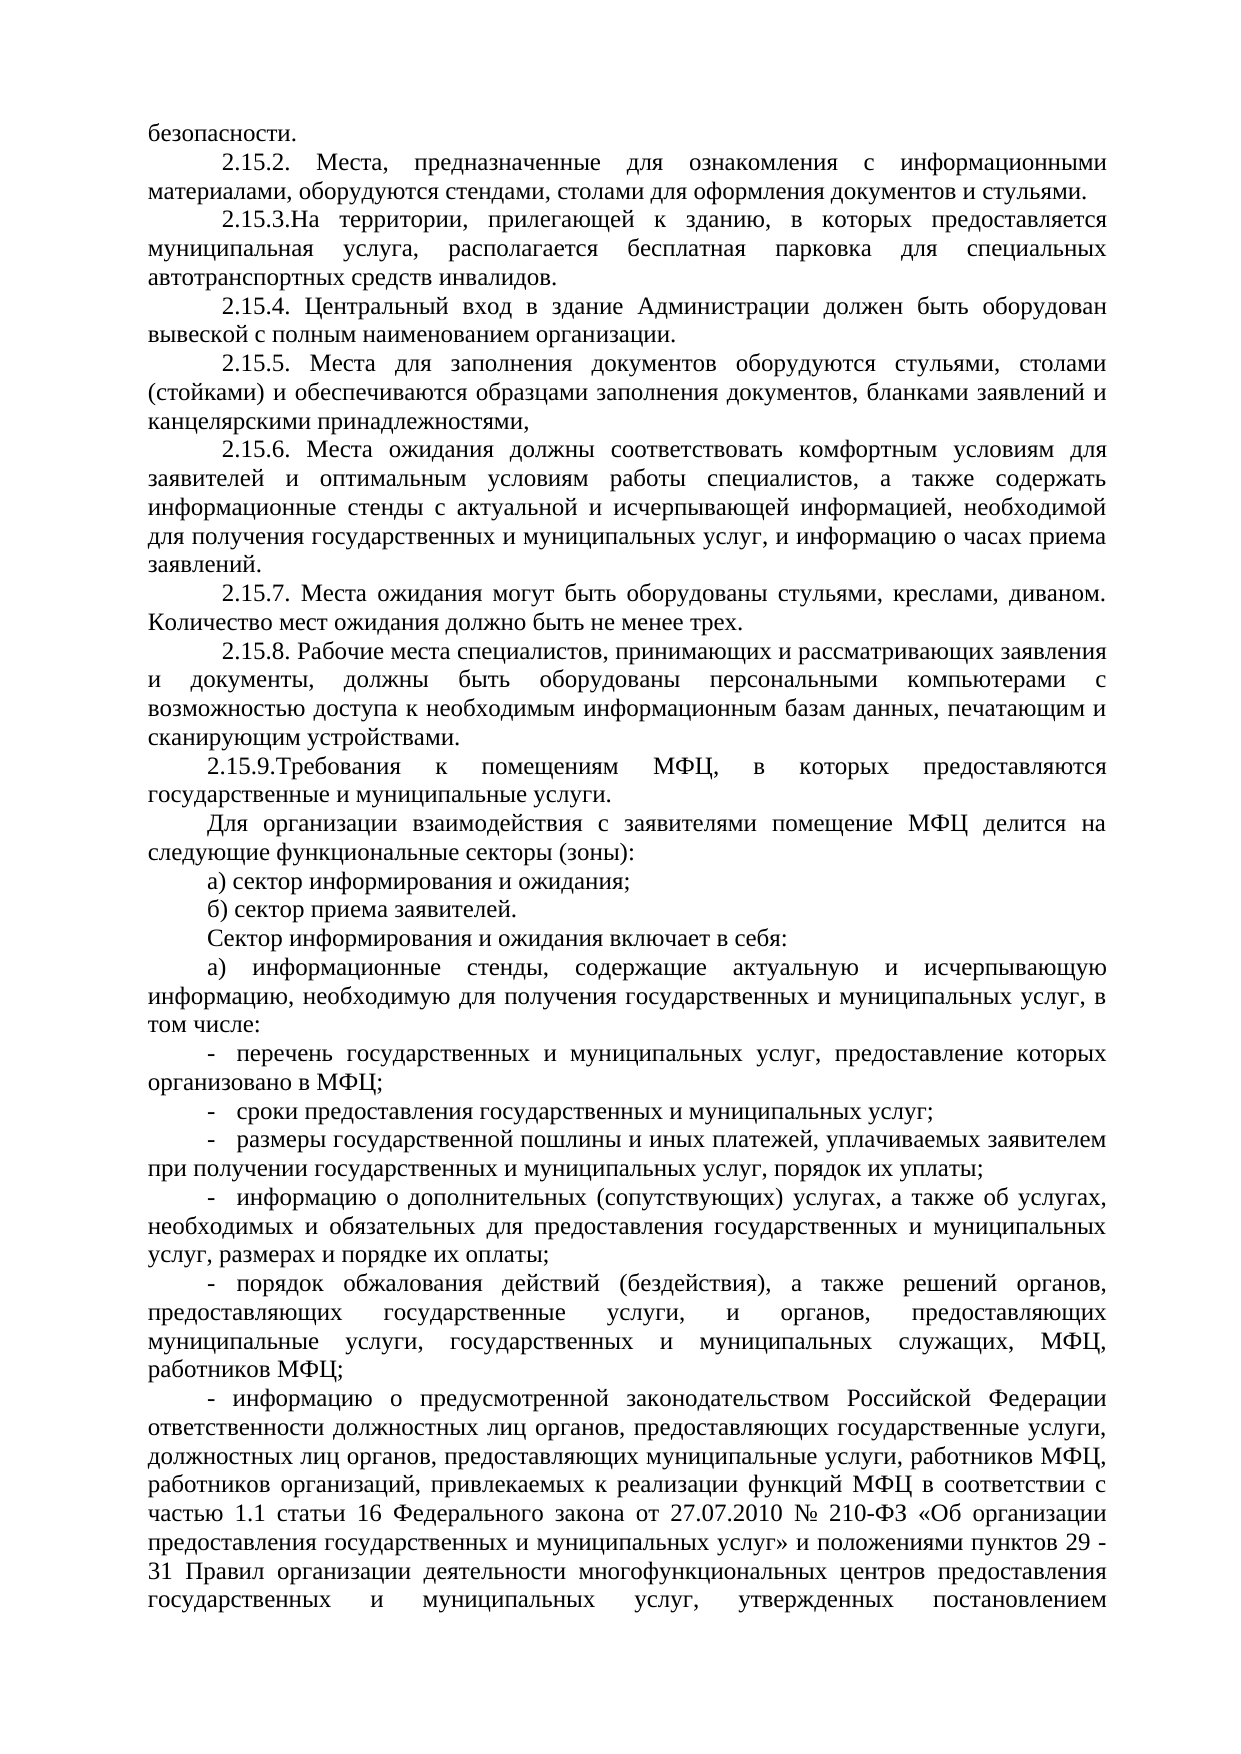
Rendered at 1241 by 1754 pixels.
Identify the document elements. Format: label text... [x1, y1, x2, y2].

text 2.15.8. Рабочие места специалистов, принимающих и рассматривающих заявления и документы, должны быть оборудованы персональными компьютерами с возможностью доступа к необходимым информационным базам данных, печатающим и сканирующим устройствами. [148, 636, 1107, 751]
text 2.15.2. Места, предназначенные для ознакомления с информационными материалами, оборудуются стендами, столами для оформления документов и стульями. [148, 147, 1107, 204]
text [148, 118, 1107, 147]
text а) сектор информирования и ожидания; [148, 866, 1107, 894]
list порядок обжалования действий (бездействия), а также решений органов, предоставляющих государственные услуги, и органов, предоставляющих муниципальные услуги, государственных и муниципальных служащих, МФЦ, работников МФЦ; [148, 1268, 1107, 1383]
text б) сектор приема заявителей. [148, 894, 1107, 923]
text 2.15.7. Места ожидания могут быть оборудованы стульями, креслами, диваном. Количество мест ожидания должно быть не менее трех. [148, 578, 1107, 636]
text 2.15.6. Места ожидания должны соответствовать комфортным условиям для заявителей и оптимальным условиям работы специалистов, а также содержать информационные стенды с актуальной и исчерпывающей информацией, необходимой для получения государственных и муниципальных услуг, и информацию о часах приема заявлений. [148, 434, 1107, 578]
text а) информационные стенды, содержащие актуальную и исчерпывающую информацию, необходимую для получения государственных и муниципальных услуг, в том числе: [148, 952, 1107, 1038]
text 2.15.9.Требования к помещениям МФЦ, в которых предоставляются государственные и муниципальные услуги. [148, 751, 1107, 808]
text Сектор информирования и ожидания включает в себя: [148, 923, 1107, 952]
list размеры государственной пошлины и иных платежей, уплачиваемых заявителем при получении государственных и муниципальных услуг, порядок их уплаты; [148, 1124, 1107, 1182]
list перечень государственных и муниципальных услуг, предоставление которых организовано в МФЦ; [148, 1038, 1107, 1096]
list сроки предоставления государственных и муниципальных услуг; [148, 1096, 1107, 1124]
text 2.15.5. Места для заполнения документов оборудуются стульями, столами (стойками) и обеспечиваются образцами заполнения документов, бланками заявлений и канцелярскими принадлежностями, [148, 348, 1107, 434]
text 2.15.3.На территории, прилегающей к зданию, в которых предоставляется муниципальная услуга, располагается бесплатная парковка для специальных автотранспортных средств инвалидов. [148, 204, 1107, 291]
text Для организации взаимодействия с заявителями помещение МФЦ делится на следующие функциональные секторы (зоны): [148, 808, 1107, 866]
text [148, 1383, 1107, 1613]
text 2.15.4. Центральный вход в здание Администрации должен быть оборудован вывеской с полным наименованием организации. [148, 291, 1107, 348]
list информацию о дополнительных (сопутствующих) услугах, а также об услугах, необходимых и обязательных для предоставления государственных и муниципальных услуг, размерах и порядке их оплаты; [148, 1182, 1107, 1268]
